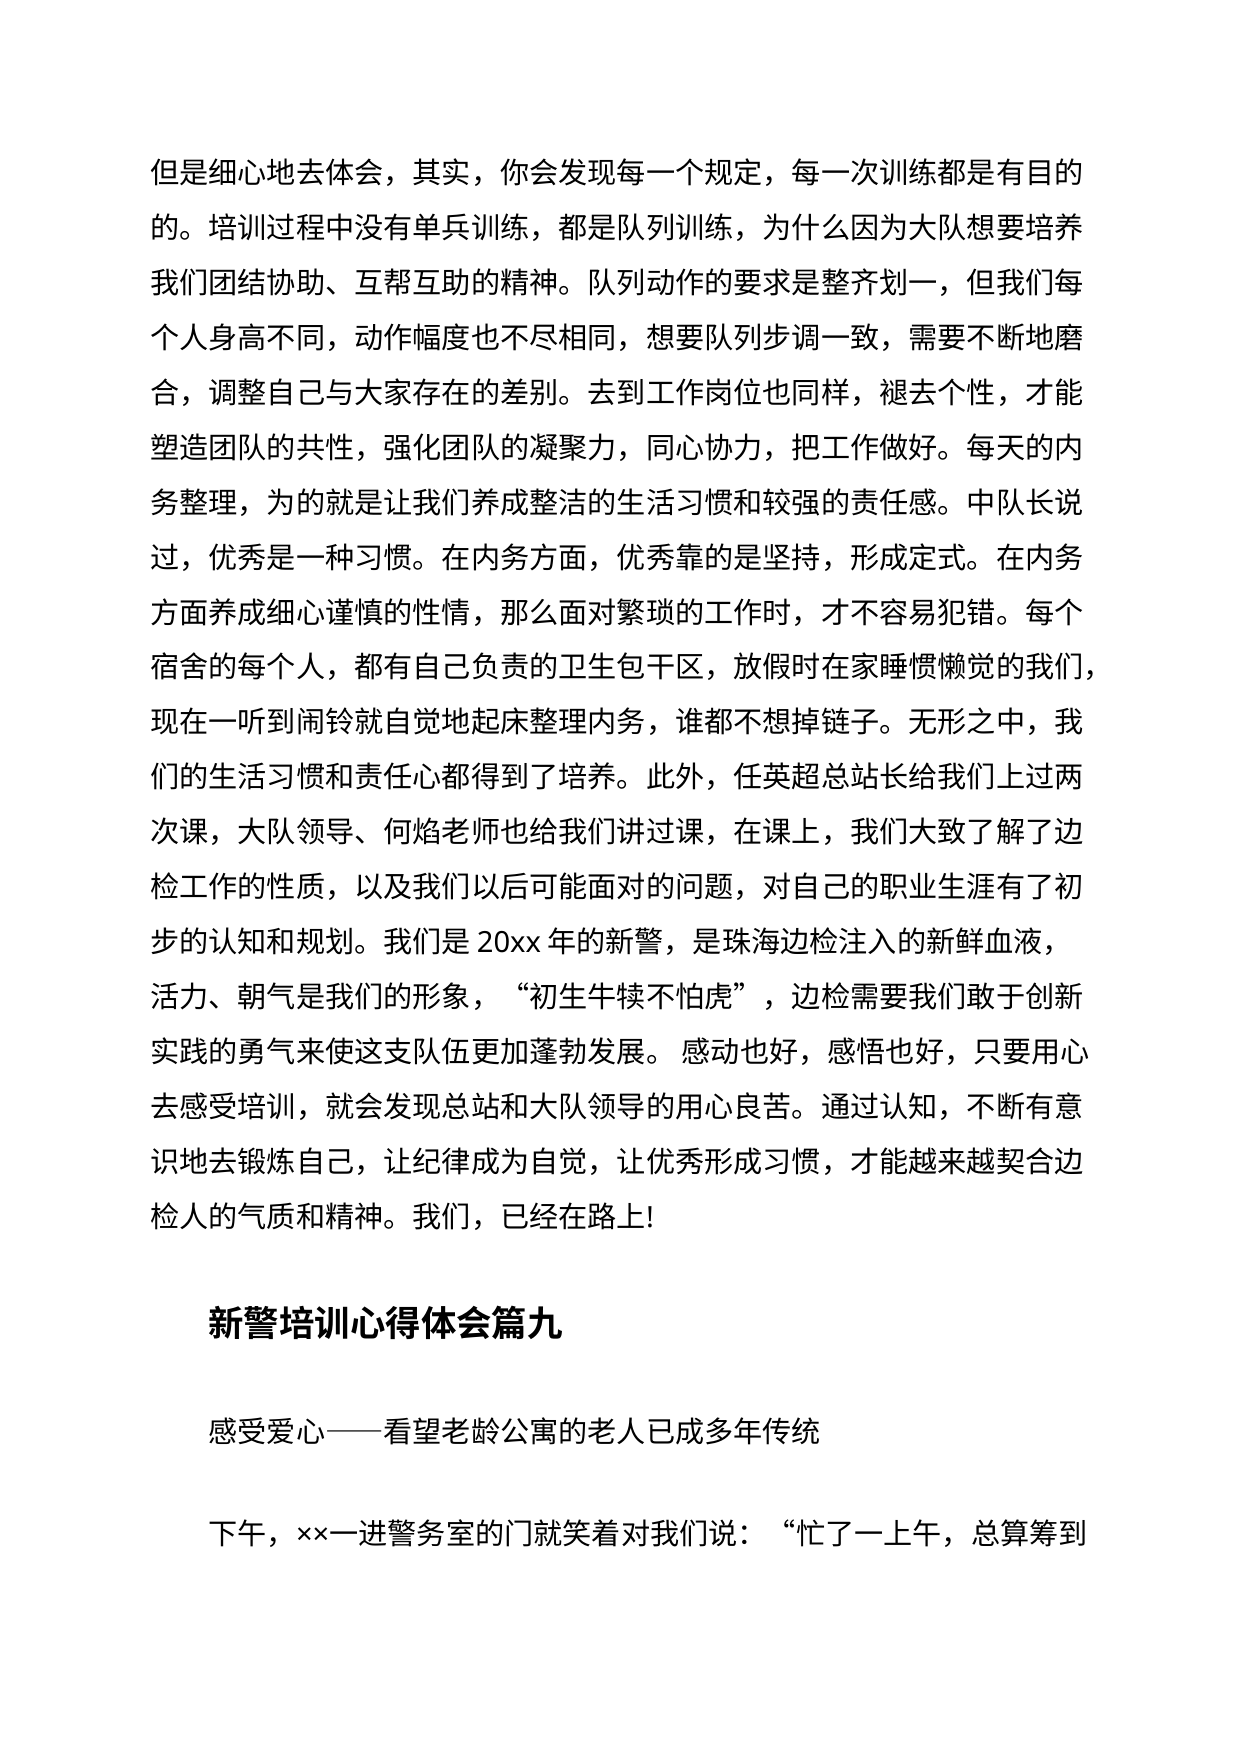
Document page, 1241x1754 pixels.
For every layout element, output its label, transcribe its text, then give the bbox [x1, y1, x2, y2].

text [150, 150, 1090, 1236]
text 感受爱心——看望老龄公寓的老人已成多年传统 [150, 1408, 1090, 1451]
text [150, 1510, 1090, 1553]
text 新警培训心得体会篇九 [150, 1295, 1090, 1346]
